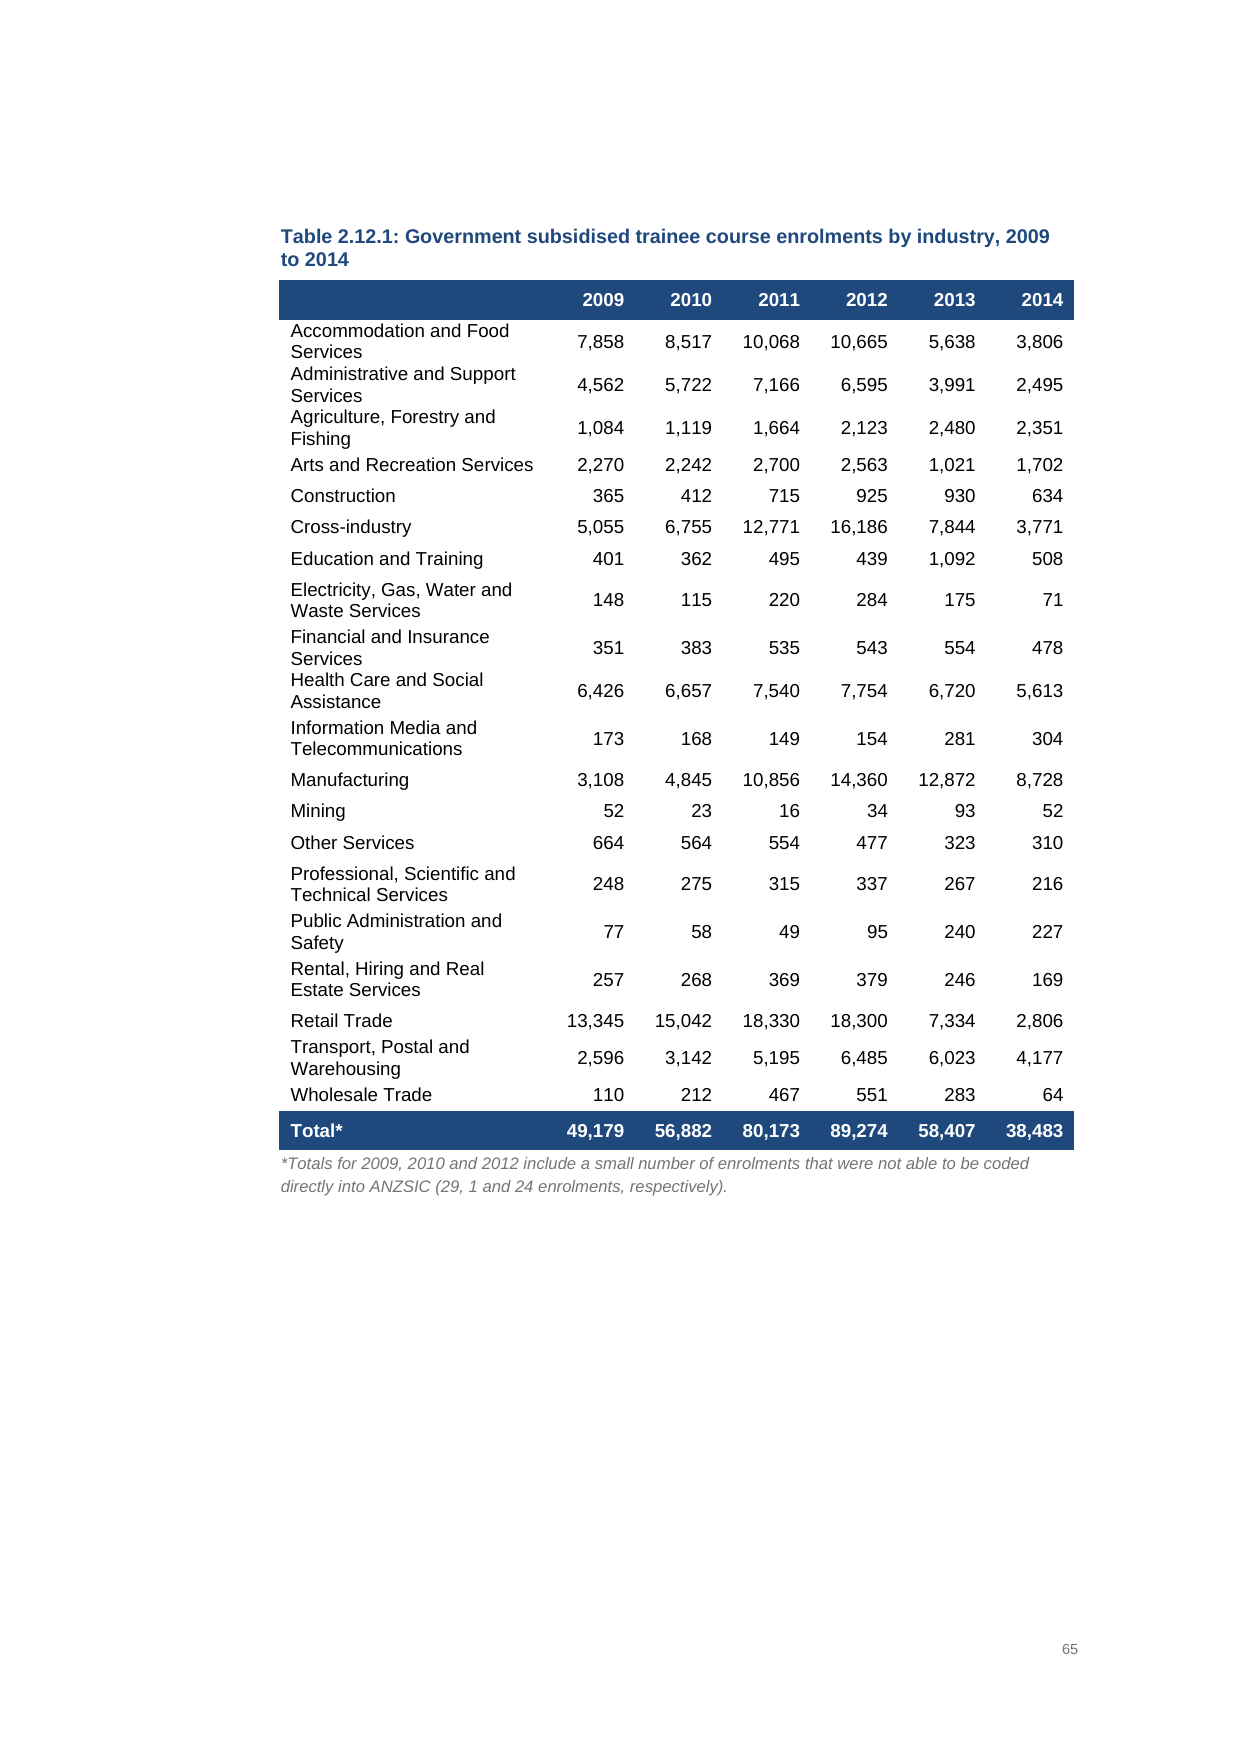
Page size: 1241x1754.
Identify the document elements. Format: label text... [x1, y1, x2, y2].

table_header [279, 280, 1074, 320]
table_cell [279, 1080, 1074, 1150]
text *Totals for 2009, 2010 and 2012 include a small number of enrolments that were not able to be coded directly into ANZSIC (29, 1 and 24 enrolments, respectively). [281, 1150, 1063, 1196]
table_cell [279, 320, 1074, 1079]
text Table 2.12.1: Government subsidised trainee course enrolments by industry, 2009 to 2014 [281, 225, 1063, 271]
